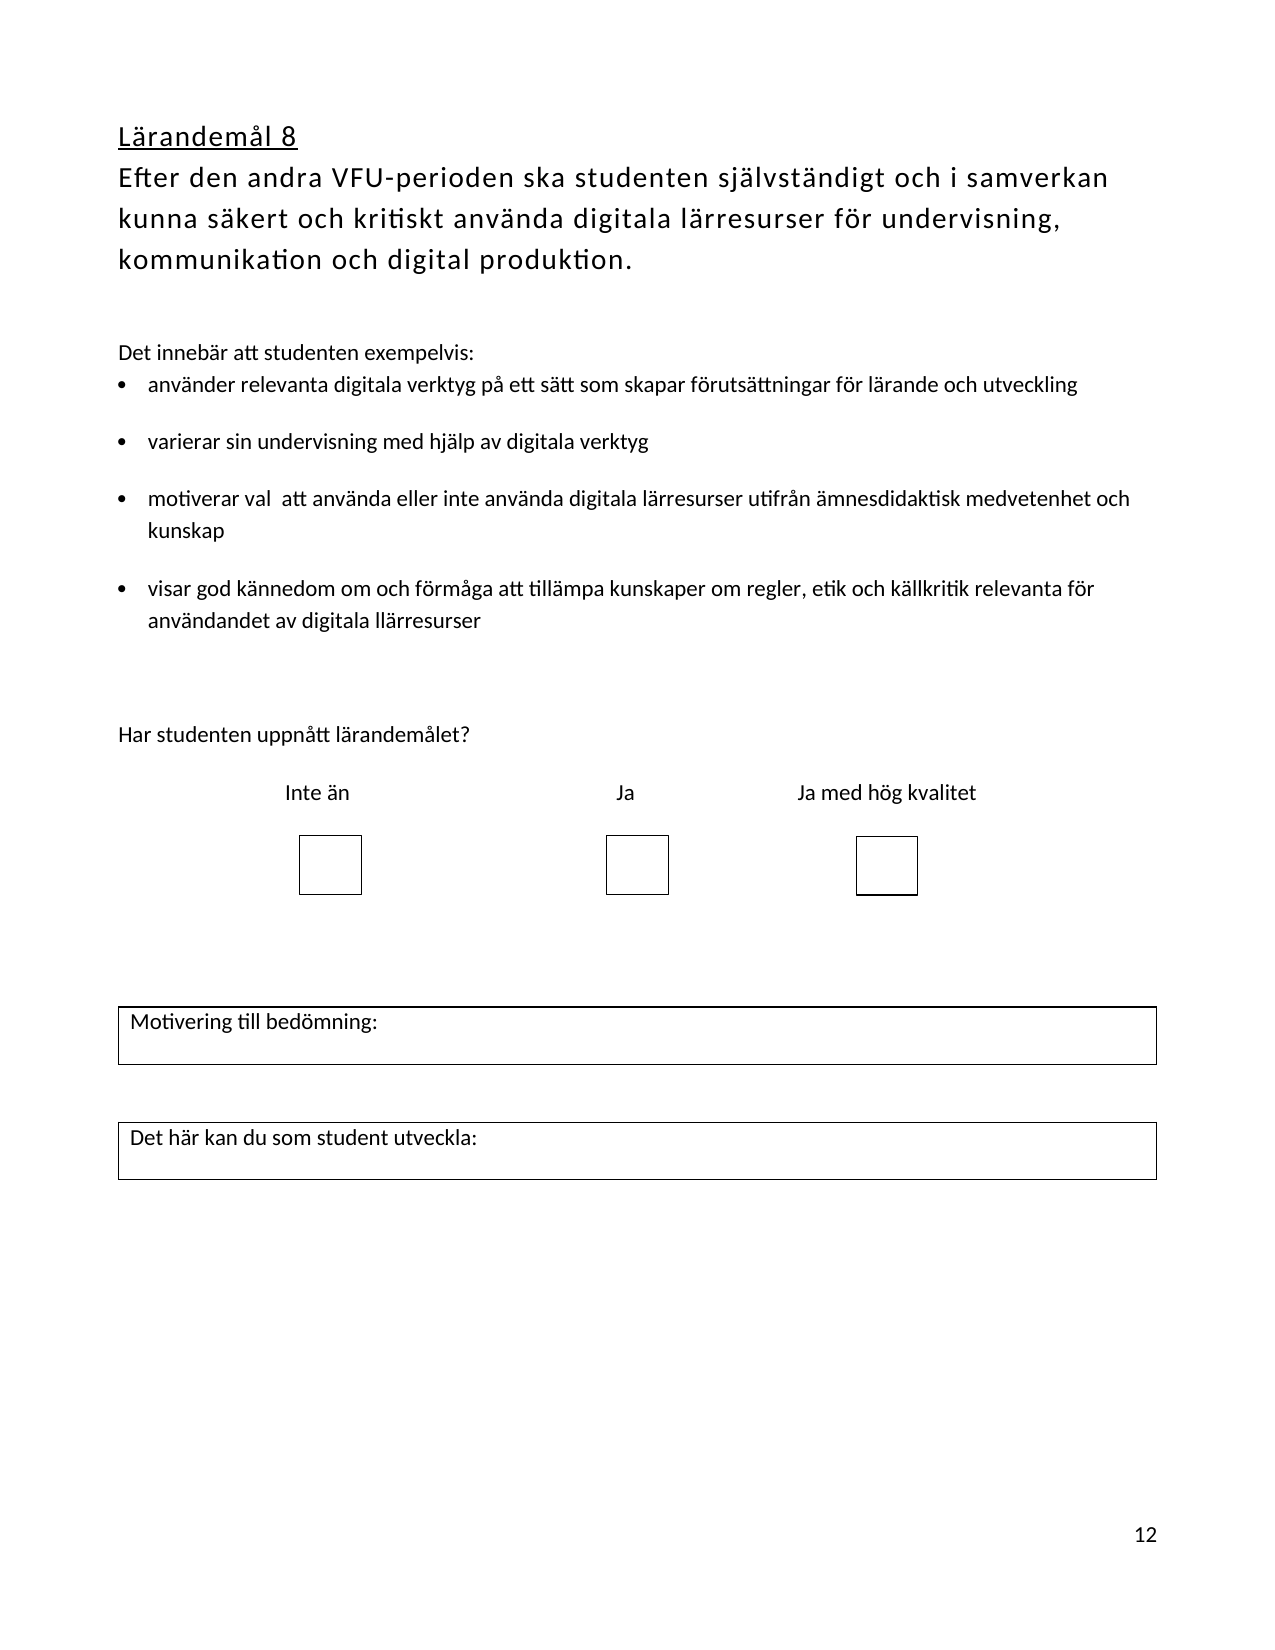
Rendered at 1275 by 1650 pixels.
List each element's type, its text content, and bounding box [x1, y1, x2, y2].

list varierar sin undervisning med hjälp av digitala verktyg [118, 427, 1157, 455]
table_header Det här kan du som student utveckla: [119, 1123, 1156, 1179]
text Har studenten uppnått lärandemålet? [118, 720, 1157, 748]
table_header Motivering till bedömning: [119, 1008, 1156, 1063]
list visar god kännedom om och förmåga att tillämpa kunskaper om regler, etik och källkritik relevanta för användandet av digitala llärresurser [118, 574, 1157, 634]
list motiverar val att använda eller inte använda digitala lärresurser utifrån ämnesdidaktisk medvetenhet och kunskap [118, 484, 1157, 545]
list använder relevanta digitala verktyg på ett sätt som skapar förutsättningar för lärande och utveckling [118, 370, 1157, 398]
subtitle Lärandemål 8 [118, 118, 1157, 154]
text Inte än Ja Ja med hög kvalitet [118, 778, 1157, 806]
text Det innebär att studenten exempelvis: [118, 338, 1157, 366]
subtitle Efter den andra VFU-perioden ska studenten självständigt och i samverkan kunna säkert och kritiskt använda digitala lärresurser för undervisning, kommunikation och digital produktion. [118, 159, 1157, 277]
